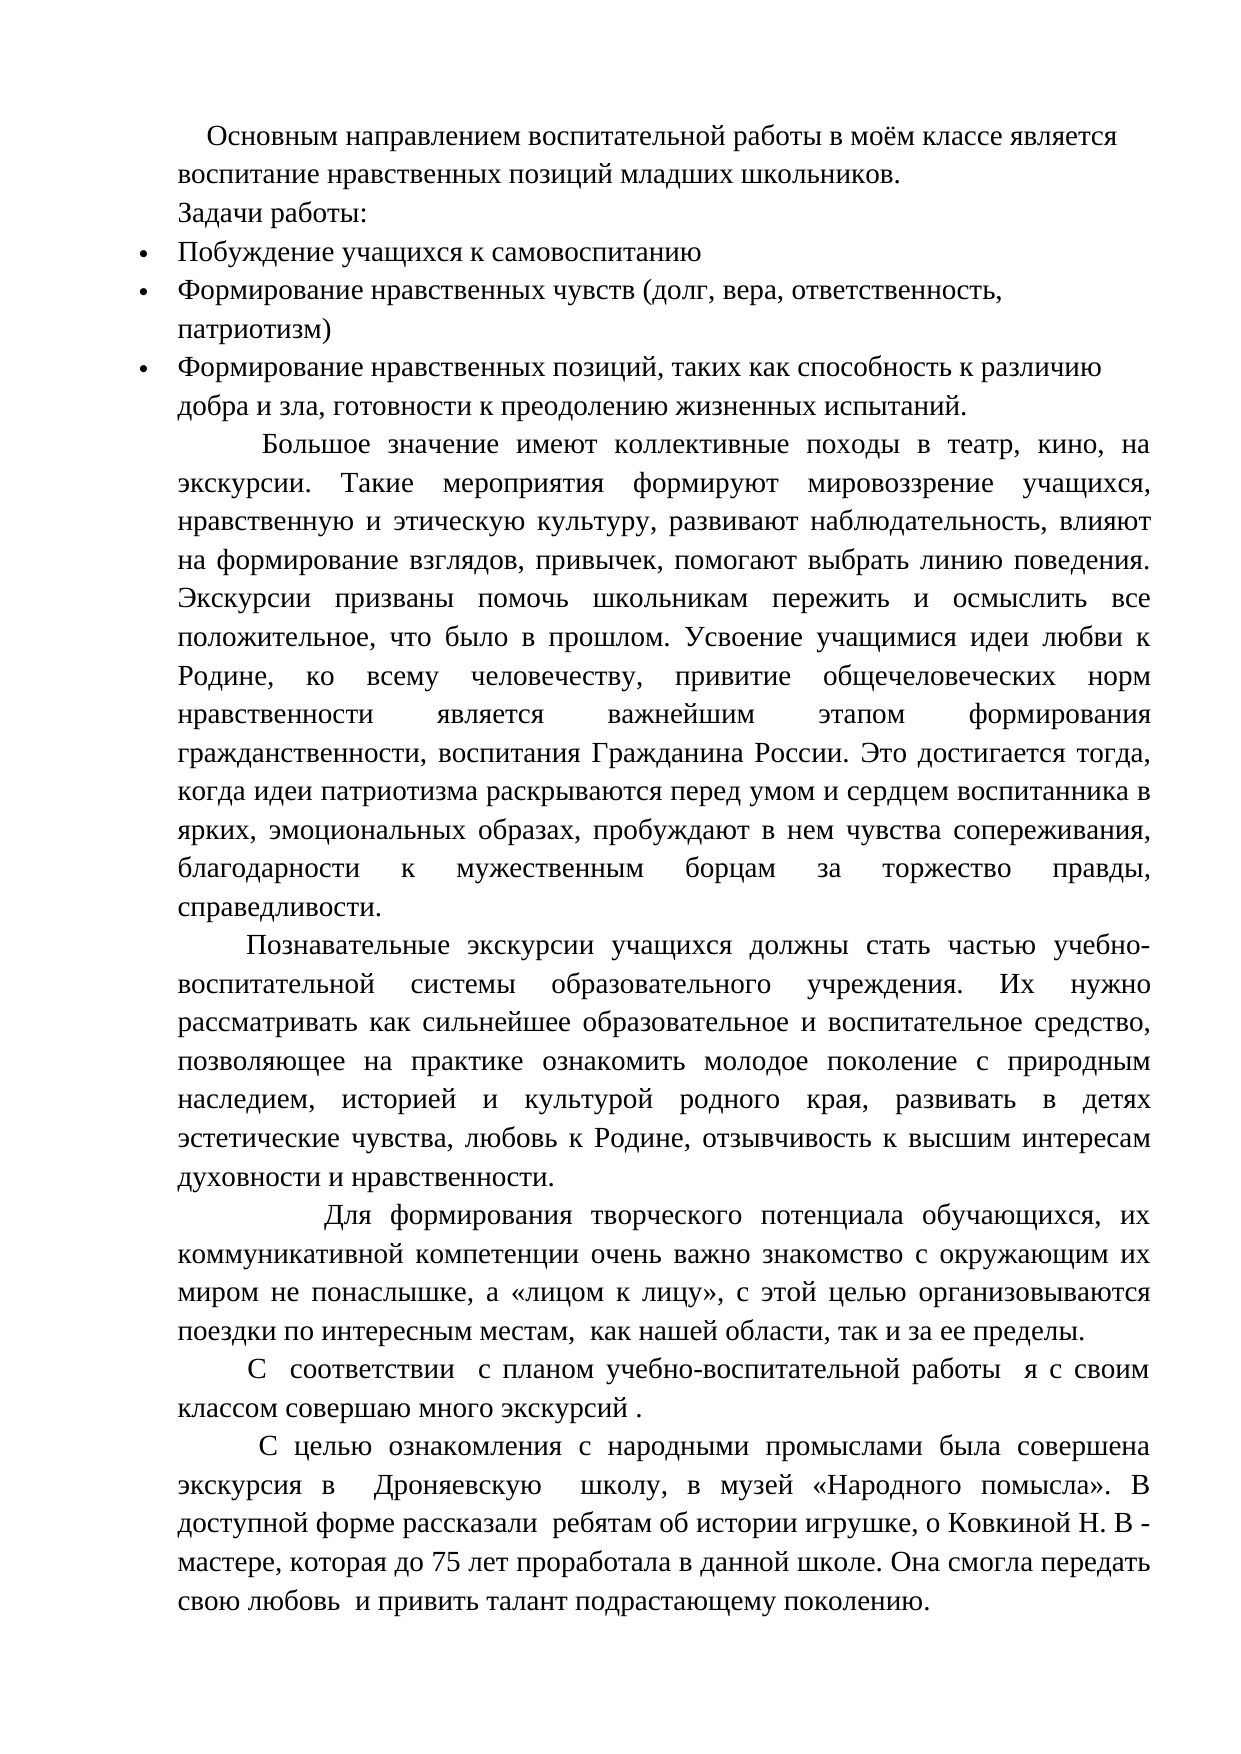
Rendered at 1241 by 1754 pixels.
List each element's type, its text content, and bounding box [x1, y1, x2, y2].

list Формирование нравственных позиций, таких как способность к различию добра и зла, готовности к преодолению жизненных испытаний. [140, 349, 1152, 421]
list Побуждение учащихся к самовоспитанию [140, 234, 1152, 267]
text Познавательные экскурсии учащихся должны стать частью учебно-воспитательной системы образовательного учреждения. Их нужно рассматривать как сильнейшее образовательное и воспитательное средство, позволяющее на практике ознакомить молодое поколение с природным наследием, историей и культурой родного края, развивать в детях эстетические чувства, любовь к Родине, отзывчивость к высшим интересам духовности и нравственности. [177, 927, 1152, 1192]
text Задачи работы: [177, 195, 1152, 229]
text Основным направлением воспитательной работы в моём классе является воспитание нравственных позиций младших школьников. [177, 118, 1152, 190]
text Большое значение имеют коллективные походы в театр, кино, на экскурсии. Такие мероприятия формируют мировоззрение учащихся, нравственную и этическую культуру, развивают наблюдательность, влияют на формирование взглядов, привычек, помогают выбрать линию поведения. Экскурсии призваны помочь школьникам пережить и осмыслить все положительное, что было в прошлом. Усвоение учащимися идеи любви к Родине, ко всему человечеству, привитие общечеловеческих норм нравственности является важнейшим этапом формирования гражданственности, воспитания Гражданина России. Это достигается тогда, когда идеи патриотизма раскрываются перед умом и сердцем воспитанника в ярких, эмоциональных образах, пробуждают в нем чувства сопереживания, благодарности к мужественным борцам за торжество правды, справедливости. [177, 426, 1152, 922]
text С соответствии с планом учебно-воспитательной работы я с своим классом совершаю много экскурсий . [177, 1351, 1152, 1423]
list Формирование нравственных чувств (долг, вера, ответственность, патриотизм) [140, 272, 1152, 344]
text С целью ознакомления с народными промыслами была совершена экскурсия в Дроняевскую школу, в музей «Народного помысла». В доступной форме рассказали ребятам об истории игрушке, о Ковкиной Н. В - мастере, которая до 75 лет проработала в данной школе. Она смогла передать свою любовь и привить талант подрастающему поколению. [177, 1428, 1152, 1616]
text Для формирования творческого потенциала обучающихся, их коммуникативной компетенции очень важно знакомство с окружающим их миром не понаслышке, а «лицом к лицу», с этой целью организовываются поездки по интересным местам, как нашей области, так и за ее пределы. [177, 1197, 1152, 1346]
